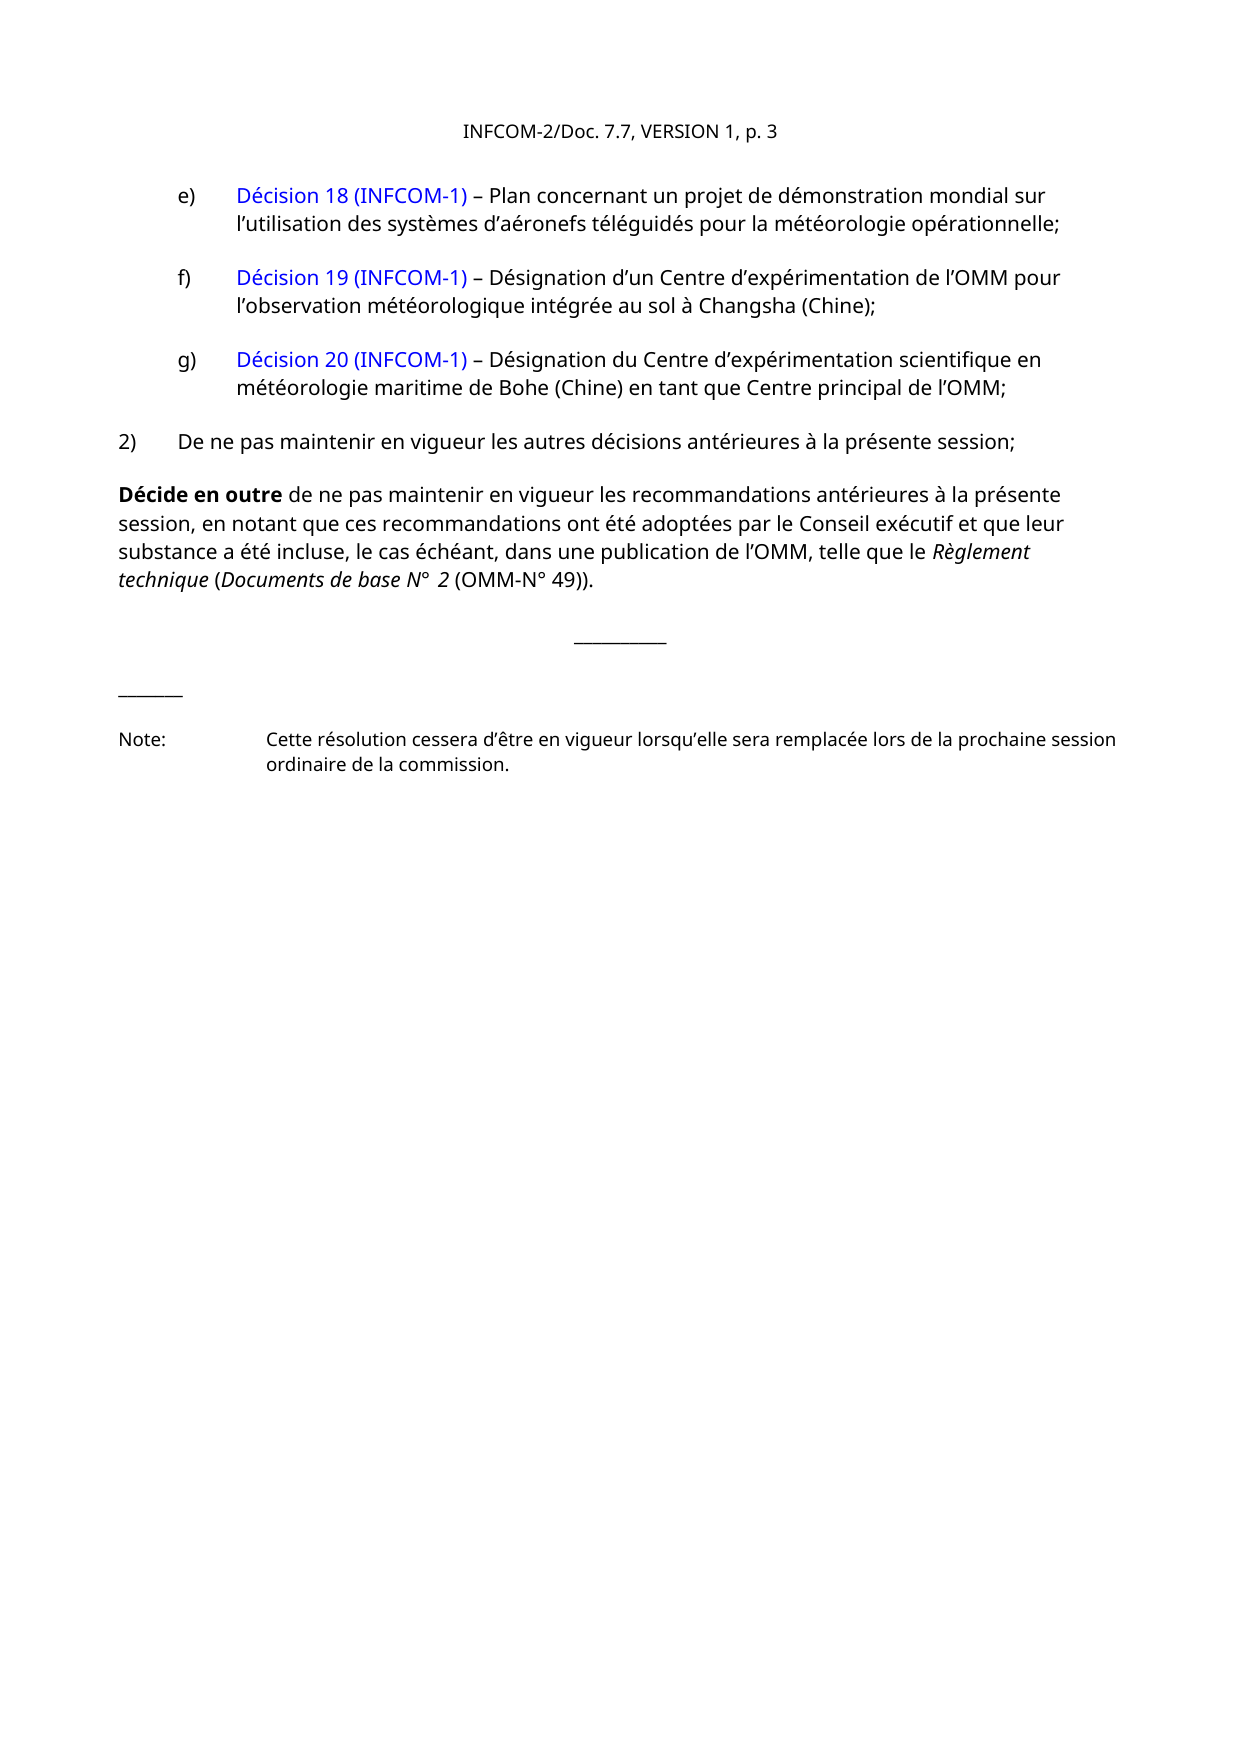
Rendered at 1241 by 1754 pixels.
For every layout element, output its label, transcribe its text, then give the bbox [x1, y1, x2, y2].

text 2) De ne pas maintenir en vigueur les autres décisions antérieures à la présente session; [118, 427, 1122, 455]
text __________ [118, 619, 1122, 647]
list Décision 19 (INFCOM-1) – Désignation d’un Centre d’expérimentation de l’OMM pour l’observation météorologique intégrée au sol à Changsha (Chine); [177, 263, 1122, 320]
text Décide en outre de ne pas maintenir en vigueur les recommandations antérieures à la présente session, en notant que ces recommandations ont été adoptées par le Conseil exécutif et que leur substance a été incluse, le cas échéant, dans une publication de l’OMM, telle que le Règlement technique (Documents de base N° 2 (OMM-N° 49)). [118, 480, 1122, 594]
text Note: Cette résolution cessera d’être en vigueur lorsqu’elle sera remplacée lors de la prochaine session ordinaire de la commission. [118, 726, 1122, 777]
list Décision 18 (INFCOM-1) – Plan concernant un projet de démonstration mondial sur l’utilisation des systèmes d’aéronefs téléguidés pour la météorologie opérationnelle; [177, 181, 1122, 238]
text _______ [118, 672, 1122, 701]
list Décision 20 (INFCOM-1) – Désignation du Centre d’expérimentation scientifique en météorologie maritime de Bohe (Chine) en tant que Centre principal de l’OMM; [177, 345, 1122, 402]
